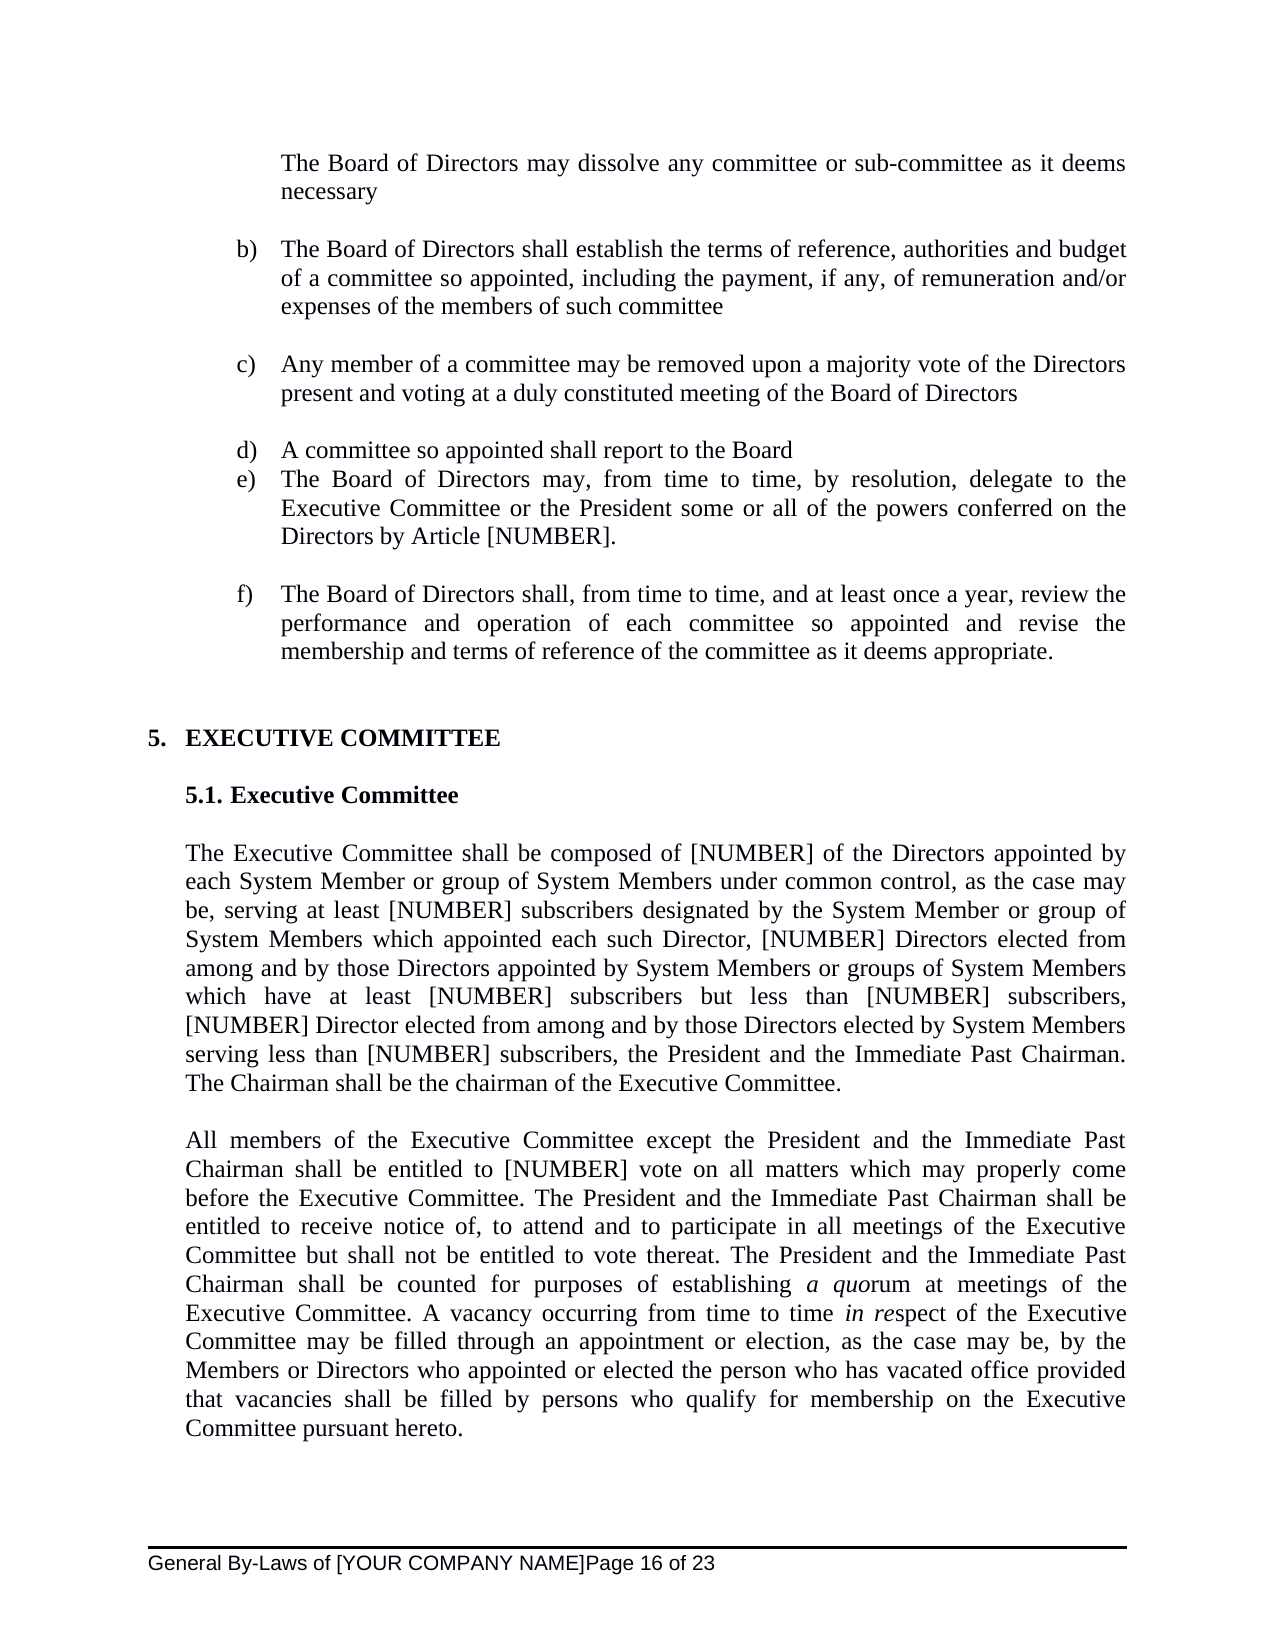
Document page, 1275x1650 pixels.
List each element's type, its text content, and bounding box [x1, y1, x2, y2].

text The Executive Committee shall be composed of [NUMBER] of the Directors appointed by each System Member or group of System Members under common control, as the case may be, serving at least [NUMBER] subscribers designated by the System Member or group of System Members which appointed each such Director, [NUMBER] Directors elected from among and by those Directors appointed by System Members or groups of System Members which have at least [NUMBER] subscribers but less than [NUMBER] subscribers, [NUMBER] Director elected from among and by those Directors elected by System Members serving less than [NUMBER] subscribers, the President and the Immediate Past Chairman. The Chairman shall be the chairman of the Executive Committee. [185, 838, 1127, 1096]
list Any member of a committee may be removed upon a majority vote of the Directors present and voting at a duly constituted meeting of the Board of Directors [236, 349, 1127, 406]
list The Board of Directors may, from time to time, by resolution, delegate to the Executive Committee or the President some or all of the powers conferred on the Directors by Article [NUMBER]. [236, 464, 1127, 550]
list Executive Committee [185, 780, 1127, 809]
list The Board of Directors shall establish the terms of reference, authorities and budget of a committee so appointed, including the payment, if any, of remuneration and/or expenses of the members of such committee [236, 234, 1127, 320]
text All members of the Executive Committee except the President and the Immediate Past Chairman shall be entitled to [NUMBER] vote on all matters which may properly come before the Executive Committee. The President and the Immediate Past Chairman shall be entitled to receive notice of, to attend and to participate in all meetings of the Executive Committee but shall not be entitled to vote thereat. The President and the Immediate Past Chairman shall be counted for purposes of establishing a quorum at meetings of the Executive Committee. A vacancy occurring from time to time in respect of the Executive Committee may be filled through an appointment or election, as the case may be, by the Members or Directors who appointed or elected the person who has vacated office provided that vacancies shall be filled by persons who qualify for membership on the Executive Committee pursuant hereto. [185, 1125, 1127, 1441]
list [236, 148, 1127, 205]
list EXECUTIVE COMMITTEE [148, 723, 1127, 751]
list A committee so appointed shall report to the Board [236, 435, 1127, 464]
list The Board of Directors shall, from time to time, and at least once a year, review the performance and operation of each committee so appointed and revise the membership and terms of reference of the committee as it deems appropriate. [236, 579, 1127, 665]
